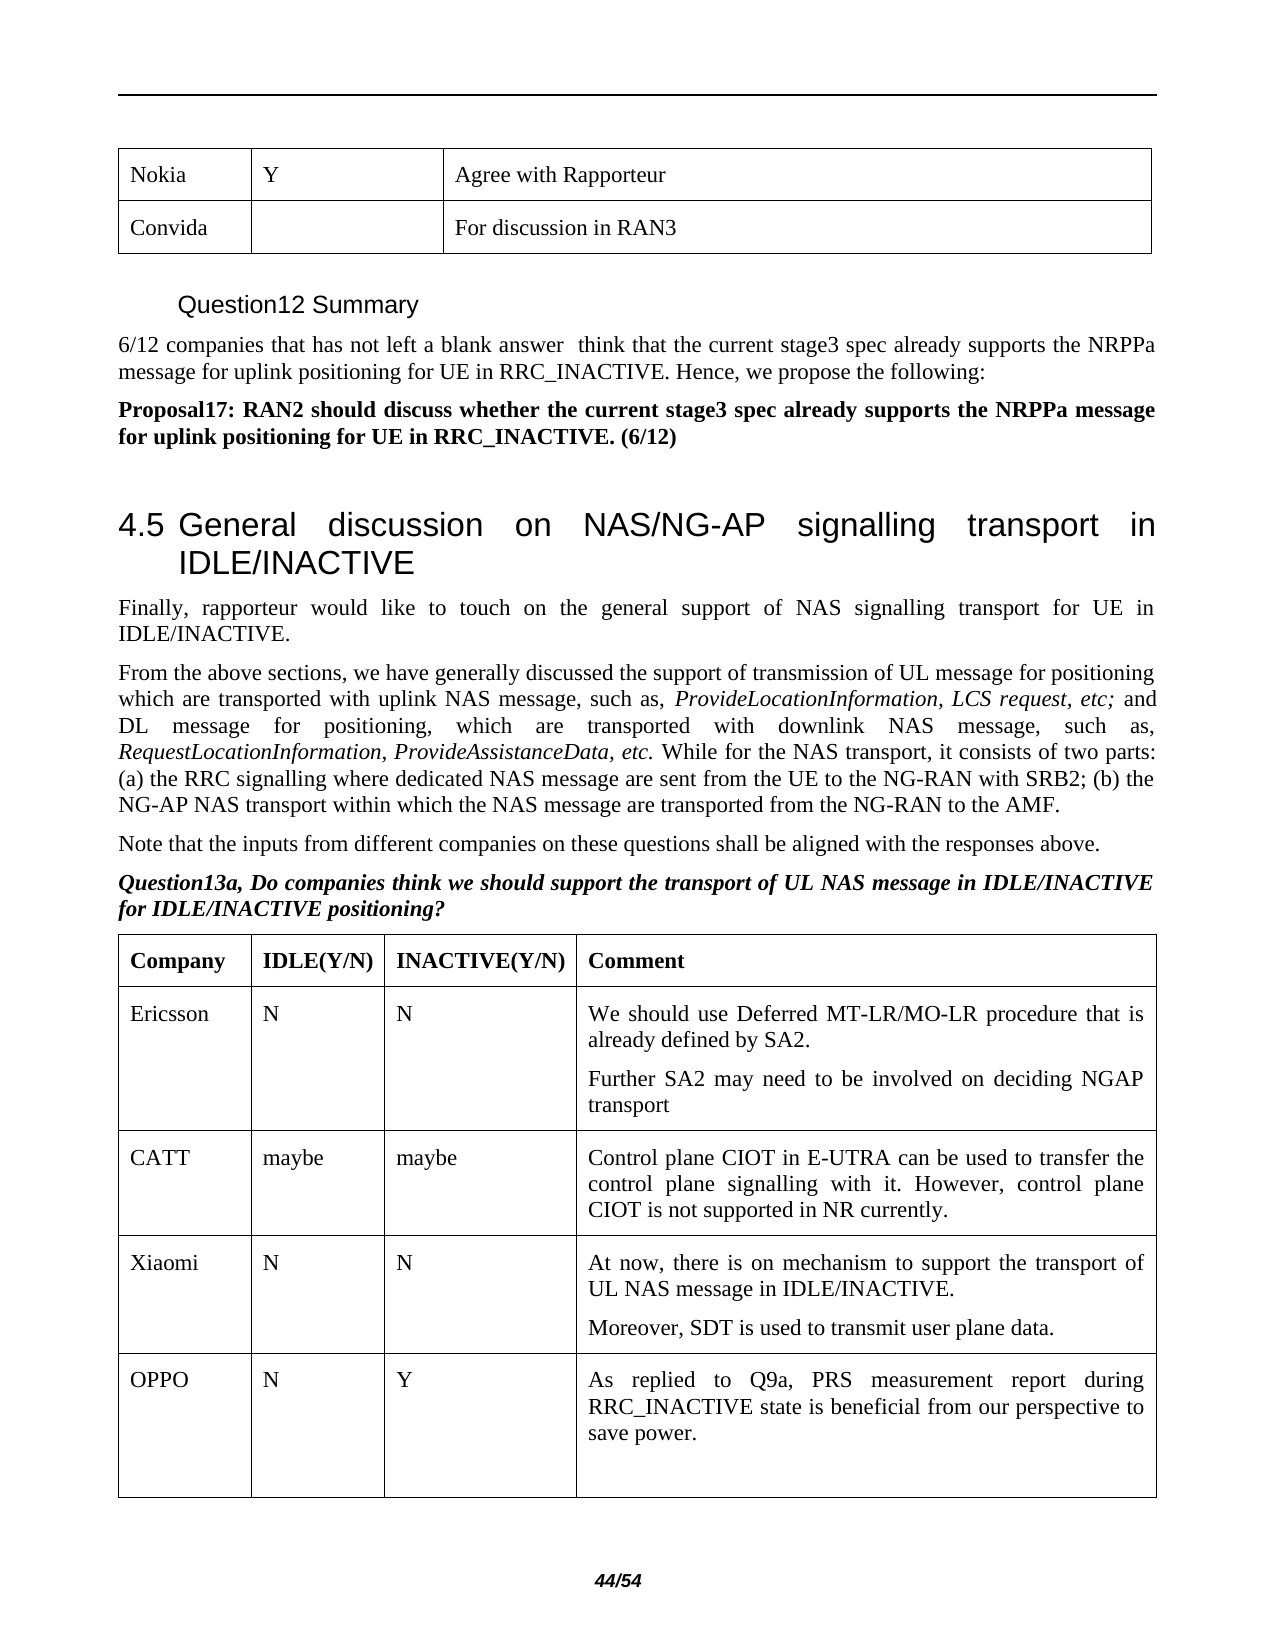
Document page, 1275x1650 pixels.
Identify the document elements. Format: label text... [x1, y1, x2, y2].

table_cell N [252, 1236, 384, 1353]
table_cell Y [252, 149, 443, 200]
table_cell maybe [252, 1131, 384, 1235]
table_header Company [119, 935, 251, 986]
table_cell At now, there is on mechanism to support the transport of UL NAS message in IDLE/INACTIVE. Moreover, SDT is used to transmit user plane data. [577, 1236, 1156, 1353]
table_cell For discussion in RAN3 [444, 201, 1151, 252]
table_cell OPPO [119, 1354, 251, 1497]
table_cell N [252, 987, 384, 1130]
table_cell Control plane CIOT in E-UTRA can be used to transfer the control plane signalling with it. However, control plane CIOT is not supported in NR currently. [577, 1131, 1156, 1235]
table_cell N [252, 1354, 384, 1497]
text From the above sections, we have generally discussed the support of transmission of UL message for positioning which are transported with uplink NAS message, such as, ProvideLocationInformation, LCS request, etc; and DL message for positioning, which are transported with downlink NAS message, such as, RequestLocationInformation, ProvideAssistanceData, etc. While for the NAS transport, it consists of two parts: (a) the RRC signalling where dedicated NAS message are sent from the UE to the NG-RAN with SRB2; (b) the NG-AP NAS transport within which the NAS message are transported from the NG-RAN to the AMF. [118, 659, 1157, 817]
table_cell [252, 201, 443, 252]
table_cell Nokia [119, 149, 251, 200]
table_cell maybe [385, 1131, 576, 1235]
table_cell Ericsson [119, 987, 251, 1130]
table_cell Convida [119, 201, 251, 252]
table_header IDLE(Y/N) [252, 935, 384, 986]
text Question13a, Do companies think we should support the transport of UL NAS message in IDLE/INACTIVE for IDLE/INACTIVE positioning? [118, 869, 1157, 921]
table_cell Y [385, 1354, 576, 1497]
table_header INACTIVE(Y/N) [385, 935, 576, 986]
table_cell Xiaomi [119, 1236, 251, 1353]
table_header Comment [577, 935, 1156, 986]
text Proposal17: RAN2 should discuss whether the current stage3 spec already supports the NRPPa message for uplink positioning for UE in RRC_INACTIVE. (6/12) [118, 397, 1157, 449]
table_cell CATT [119, 1131, 251, 1235]
subtitle General discussion on NAS/NG-AP signalling transport in IDLE/INACTIVE [118, 504, 1157, 581]
text Note that the inputs from different companies on these questions shall be aligned with the responses above. [118, 830, 1157, 856]
table_cell N [385, 1236, 576, 1353]
table_cell We should use Deferred MT-LR/MO-LR procedure that is already defined by SA2. Further SA2 may need to be involved on deciding NGAP transport [577, 987, 1156, 1130]
table_cell Agree with Rapporteur [444, 149, 1151, 200]
text Finally, rapporteur would like to touch on the general support of NAS signalling transport for UE in IDLE/INACTIVE. [118, 594, 1157, 647]
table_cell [577, 1354, 1156, 1497]
subtitle Question12 Summary [177, 290, 1157, 319]
table_cell N [385, 987, 576, 1130]
text 6/12 companies that has not left a blank answer think that the current stage3 spec already supports the NRPPa message for uplink positioning for UE in RRC_INACTIVE. Hence, we propose the following: [118, 331, 1157, 384]
